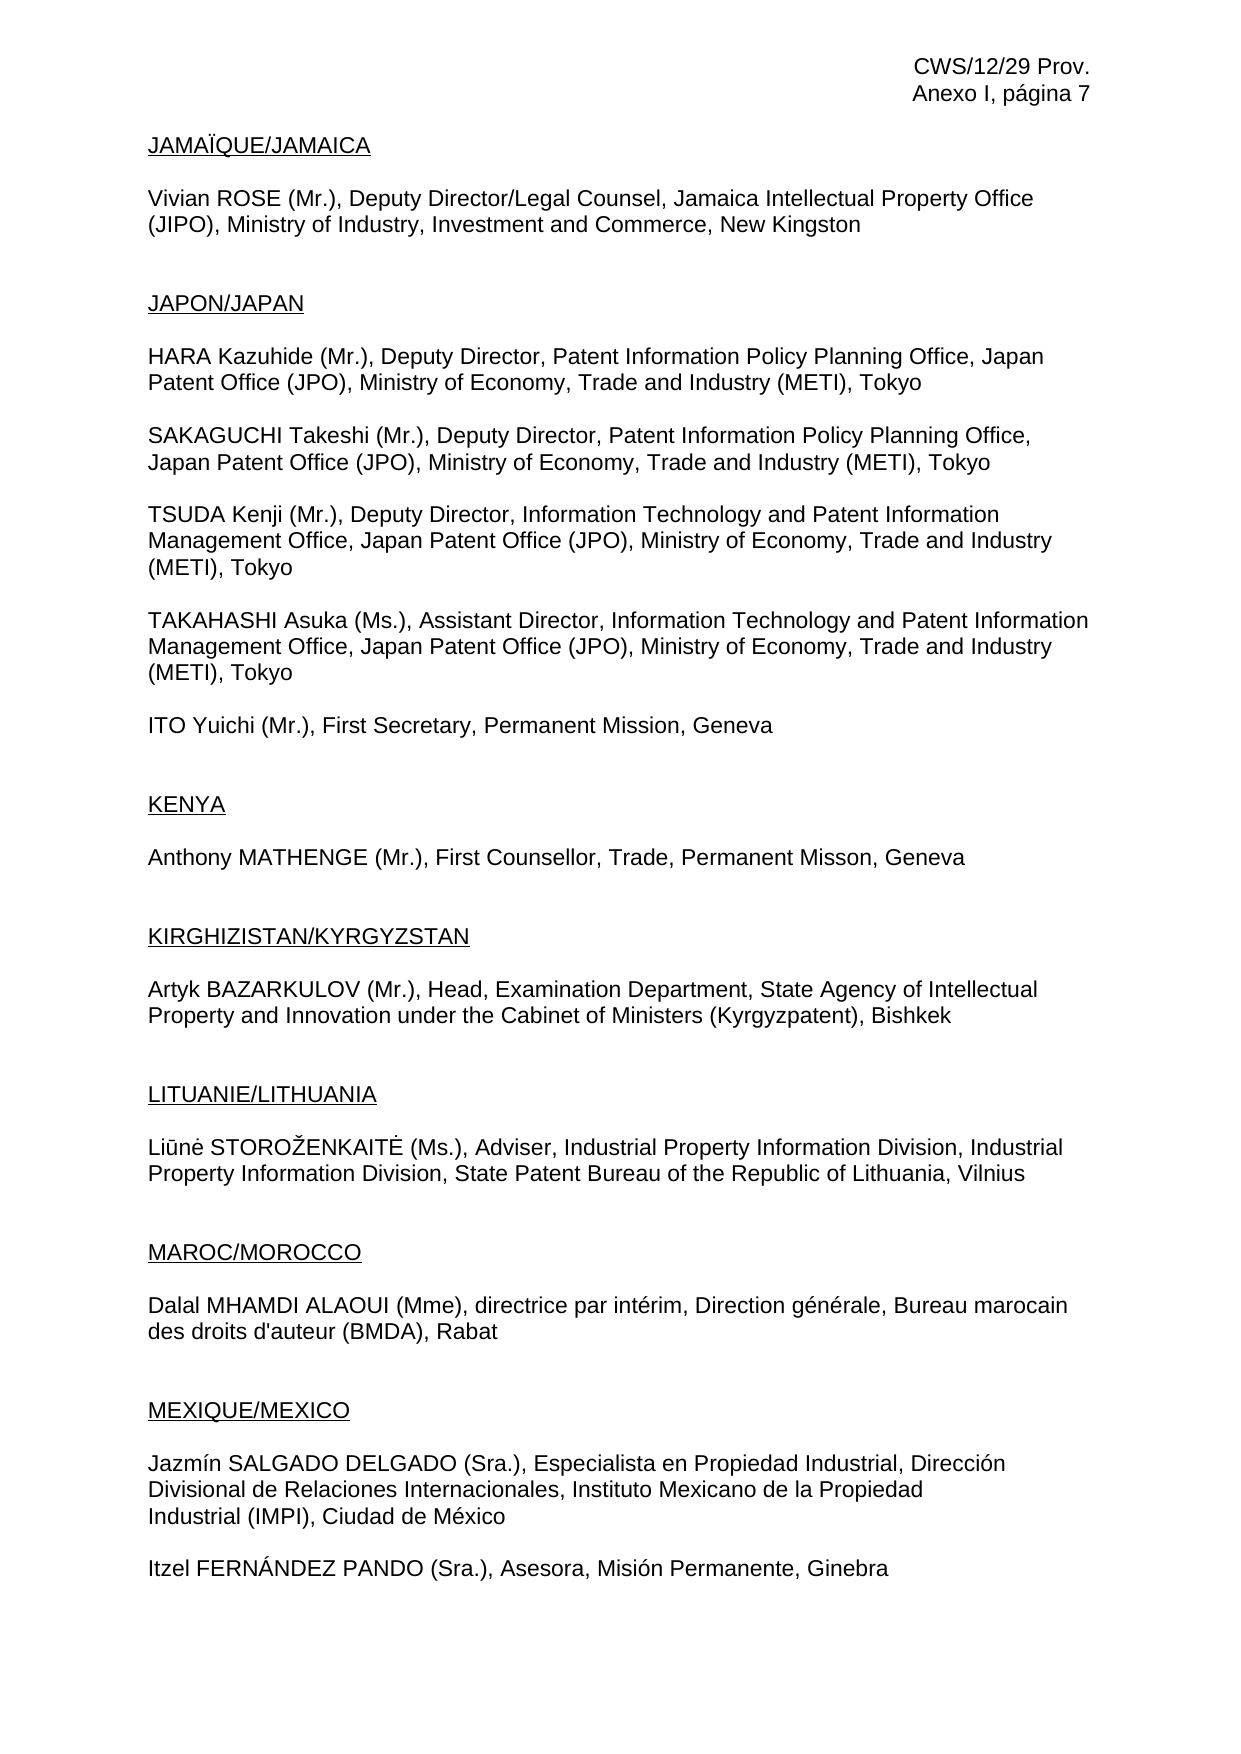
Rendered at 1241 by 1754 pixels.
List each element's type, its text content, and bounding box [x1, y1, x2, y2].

text SAKAGUCHI Takeshi (Mr.), Deputy Director, Patent Information Policy Planning Office, Japan Patent Office (JPO), Ministry of Economy, Trade and Industry (METI), Tokyo [148, 422, 1090, 475]
text TAKAHASHI Asuka (Ms.), Assistant Director, Information Technology and Patent Information Management Office, Japan Patent Office (JPO), Ministry of Economy, Trade and Industry (METI), Tokyo [148, 607, 1090, 686]
text HARA Kazuhide (Mr.), Deputy Director, Patent Information Policy Planning Office, Japan Patent Office (JPO), Ministry of Economy, Trade and Industry (METI), Tokyo [148, 343, 1090, 396]
text KIRGHIZISTAN/KYRGYZSTAN [148, 923, 1090, 949]
text Jazmín SALGADO DELGADO (Sra.), Especialista en Propiedad Industrial, Dirección Divisional de Relaciones Internacionales, Instituto Mexicano de la Propiedad Industrial (IMPI), Ciudad de México [148, 1450, 1090, 1529]
text JAMAÏQUE/JAMAICA [148, 132, 1090, 158]
text MEXIQUE/MEXICO [148, 1397, 1090, 1423]
text Vivian ROSE (Mr.), Deputy Director/Legal Counsel, Jamaica Intellectual Property Office (JIPO), Ministry of Industry, Investment and Commerce, New Kingston [148, 185, 1090, 238]
text Liūnė STOROŽENKAITĖ (Ms.), Adviser, Industrial Property Information Division, Industrial Property Information Division, State Patent Bureau of the Republic of Lithuania, Vilnius [148, 1134, 1090, 1186]
text TSUDA Kenji (Mr.), Deputy Director, Information Technology and Patent Information Management Office, Japan Patent Office (JPO), Ministry of Economy, Trade and Industry (METI), Tokyo [148, 501, 1090, 580]
text ITO Yuichi (Mr.), First Secretary, Permanent Mission, Geneva [148, 712, 1090, 738]
text Itzel FERNÁNDEZ PANDO (Sra.), Asesora, Misión Permanente, Ginebra [148, 1555, 1090, 1582]
text JAPON/JAPAN [148, 290, 1090, 317]
text KENYA [148, 791, 1090, 817]
text Dalal MHAMDI ALAOUI (Mme), directrice par intérim, Direction générale, Bureau marocain des droits d'auteur (BMDA), Rabat [148, 1292, 1090, 1344]
text Artyk BAZARKULOV (Mr.), Head, Examination Department, State Agency of Intellectual Property and Innovation under the Cabinet of Ministers (Kyrgyzpatent), Bishkek [148, 976, 1090, 1028]
text LITUANIE/LITHUANIA [148, 1081, 1090, 1107]
text Anthony MATHENGE (Mr.), First Counsellor, Trade, Permanent Misson, Geneva [148, 844, 1090, 870]
text MAROC/MOROCCO [148, 1239, 1090, 1265]
